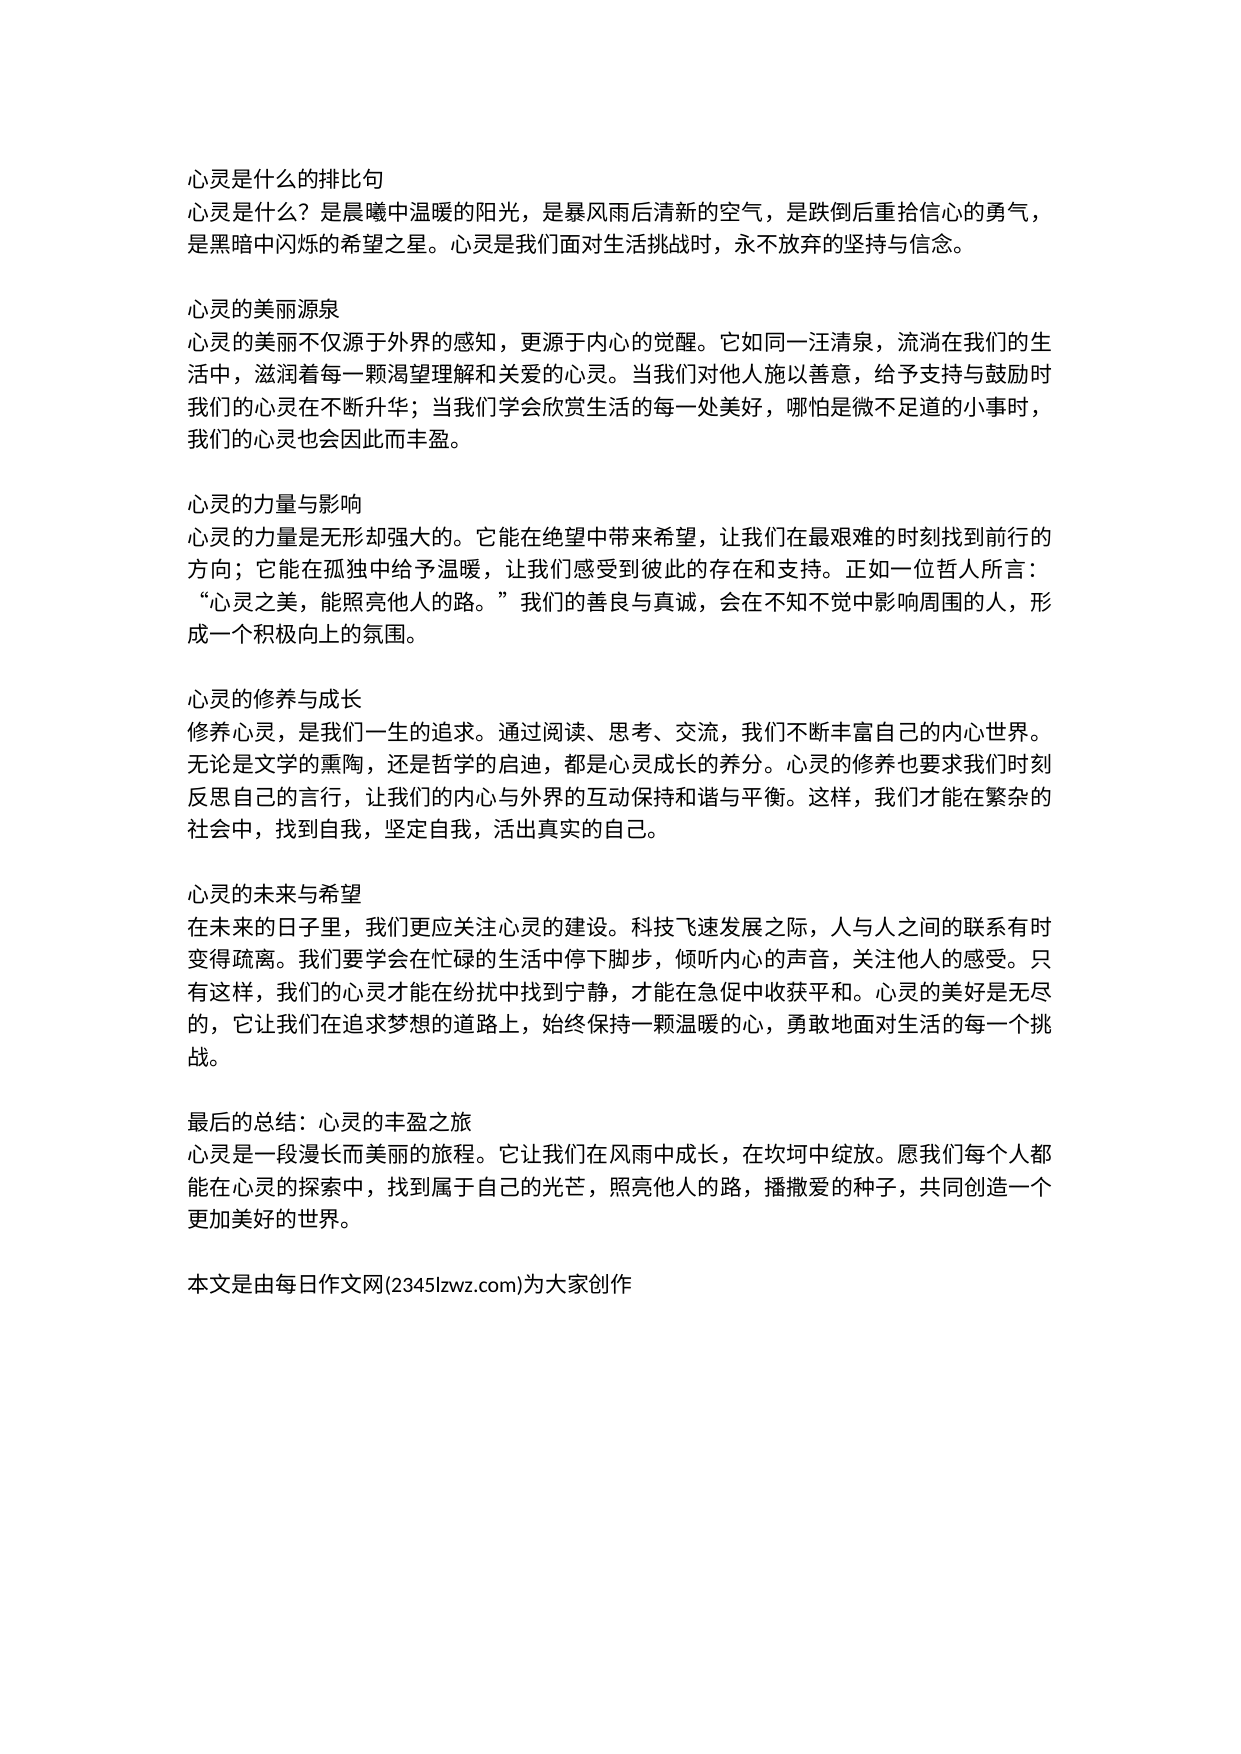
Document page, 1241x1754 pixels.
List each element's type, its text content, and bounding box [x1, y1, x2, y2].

text 心灵是什么的排比句 [187, 162, 1053, 194]
text 最后的总结：心灵的丰盈之旅 [187, 1104, 1053, 1137]
text 心灵的未来与希望 [187, 877, 1053, 909]
text 本文是由每日作文网(2345lzwz.com)为大家创作 [187, 1267, 1053, 1299]
text 心灵的修养与成长 [187, 682, 1053, 714]
text 修养心灵，是我们一生的追求。通过阅读、思考、交流，我们不断丰富自己的内心世界。无论是文学的熏陶，还是哲学的启迪，都是心灵成长的养分。心灵的修养也要求我们时刻反思自己的言行，让我们的内心与外界的互动保持和谐与平衡。这样，我们才能在繁杂的社会中，找到自我，坚定自我，活出真实的自己。 [187, 714, 1053, 844]
text 心灵的力量是无形却强大的。它能在绝望中带来希望，让我们在最艰难的时刻找到前行的方向；它能在孤独中给予温暖，让我们感受到彼此的存在和支持。正如一位哲人所言：“心灵之美，能照亮他人的路。”我们的善良与真诚，会在不知不觉中影响周围的人，形成一个积极向上的氛围。 [187, 519, 1053, 649]
text 心灵是一段漫长而美丽的旅程。它让我们在风雨中成长，在坎坷中绽放。愿我们每个人都能在心灵的探索中，找到属于自己的光芒，照亮他人的路，播撒爱的种子，共同创造一个更加美好的世界。 [187, 1137, 1053, 1234]
text 心灵的力量与影响 [187, 487, 1053, 519]
text 在未来的日子里，我们更应关注心灵的建设。科技飞速发展之际，人与人之间的联系有时变得疏离。我们要学会在忙碌的生活中停下脚步，倾听内心的声音，关注他人的感受。只有这样，我们的心灵才能在纷扰中找到宁静，才能在急促中收获平和。心灵的美好是无尽的，它让我们在追求梦想的道路上，始终保持一颗温暖的心，勇敢地面对生活的每一个挑战。 [187, 909, 1053, 1072]
text 心灵是什么？是晨曦中温暖的阳光，是暴风雨后清新的空气，是跌倒后重拾信心的勇气，是黑暗中闪烁的希望之星。心灵是我们面对生活挑战时，永不放弃的坚持与信念。 [187, 194, 1053, 259]
text 心灵的美丽源泉 [187, 292, 1053, 324]
text 心灵的美丽不仅源于外界的感知，更源于内心的觉醒。它如同一汪清泉，流淌在我们的生活中，滋润着每一颗渴望理解和关爱的心灵。当我们对他人施以善意，给予支持与鼓励时，我们的心灵在不断升华；当我们学会欣赏生活的每一处美好，哪怕是微不足道的小事时，我们的心灵也会因此而丰盈。 [187, 324, 1053, 454]
